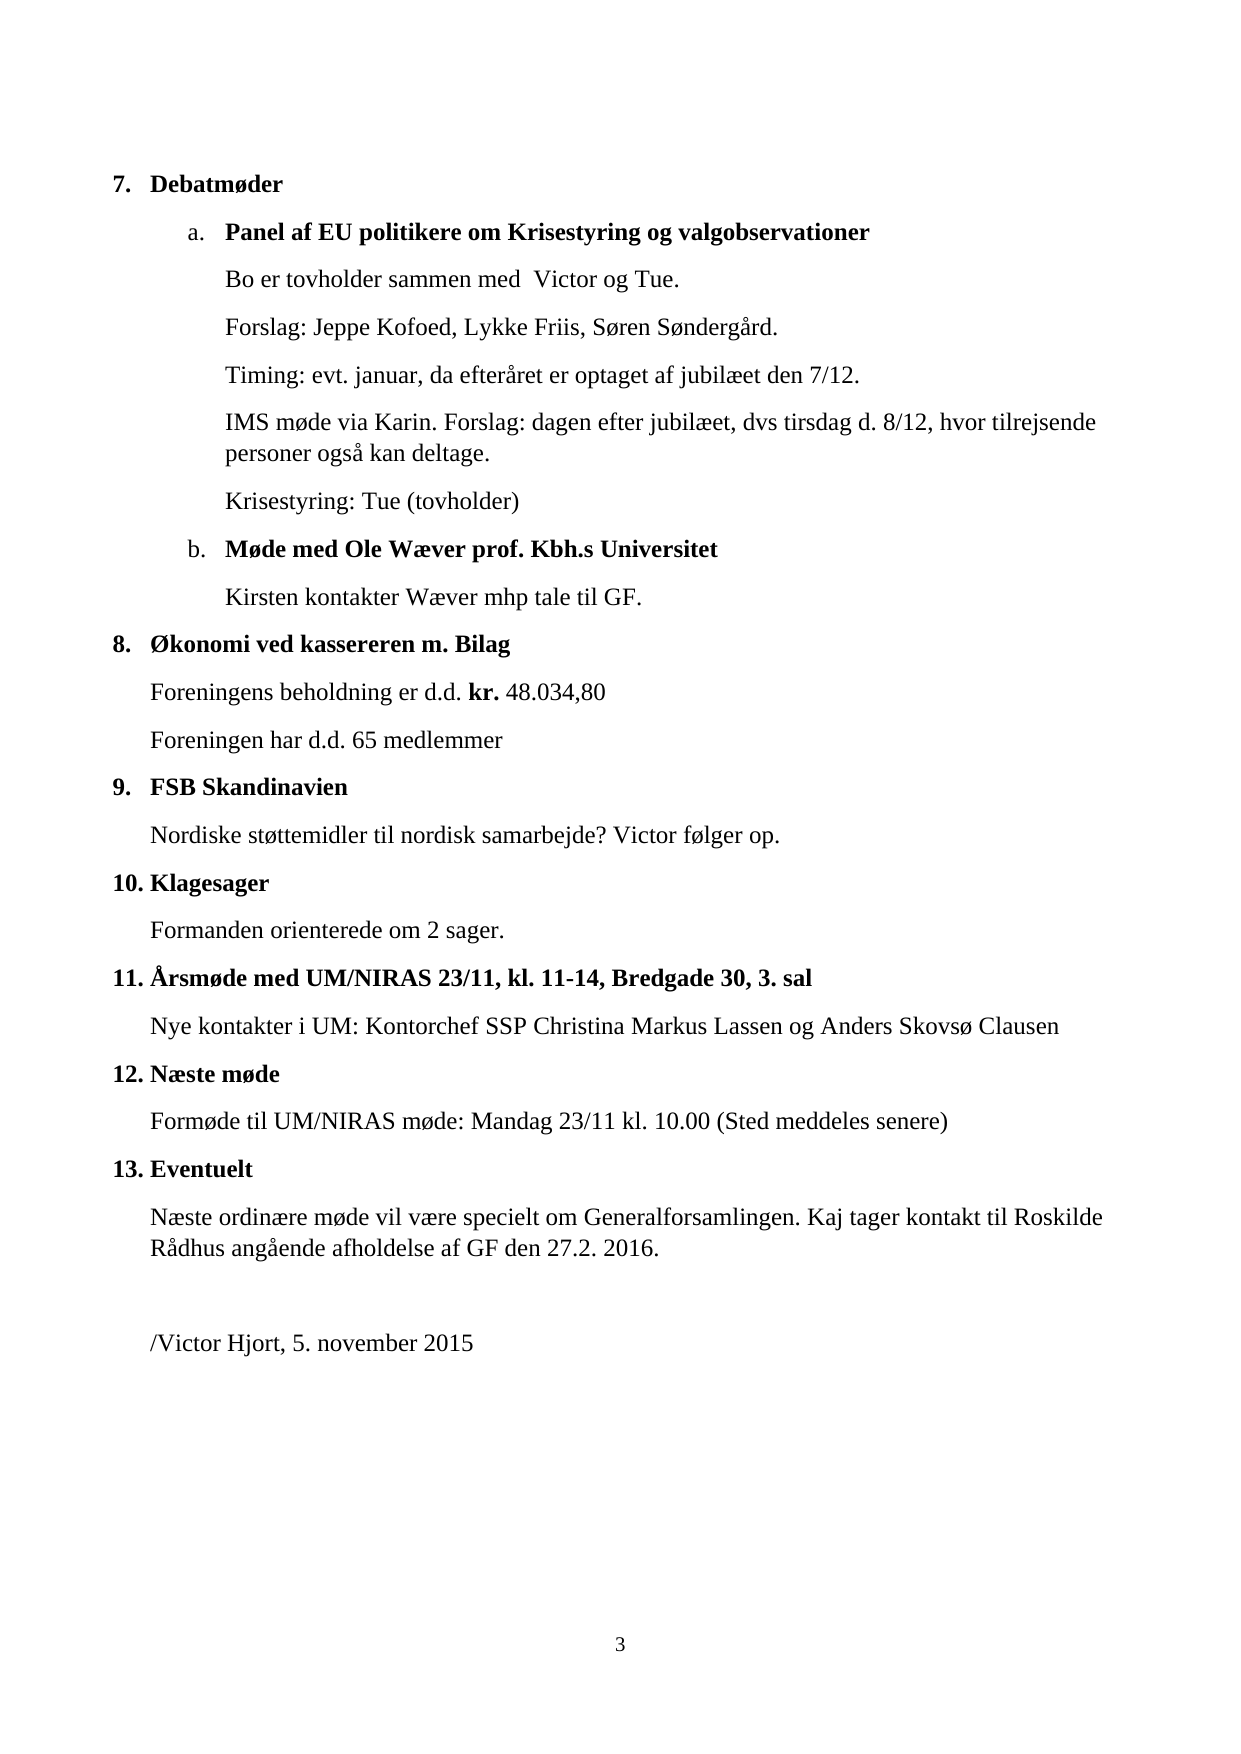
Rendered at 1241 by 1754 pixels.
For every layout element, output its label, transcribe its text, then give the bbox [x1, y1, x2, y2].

list Næste ordinære møde vil være specielt om Generalforsamlingen. Kaj tager kontakt til Roskilde Rådhus angående afholdelse af GF den 27.2. 2016. [150, 1202, 1165, 1262]
list Nye kontakter i UM: Kontorchef SSP Christina Markus Lassen og Anders Skovsø Clausen [150, 1011, 1165, 1040]
list IMS møde via Karin. Forslag: dagen efter jubilæet, dvs tirsdag d. 8/12, hvor tilrejsende personer også kan deltage. [225, 407, 1165, 467]
list Formanden orienterede om 2 sager. [150, 916, 1165, 944]
list Økonomi ved kassereren m. Bilag [112, 629, 1165, 658]
list Krisestyring: Tue (tovholder) [225, 486, 1165, 515]
list Timing: evt. januar, da efteråret er optaget af jubilæet den 7/12. [225, 360, 1165, 388]
list Bo er tovholder sammen med Victor og Tue. [225, 264, 1165, 293]
list Panel af EU politikere om Krisestyring og valgobservationer [187, 217, 1165, 245]
list Møde med Ole Wæver prof. Kbh.s Universitet [187, 534, 1165, 563]
list Årsmøde med UM/NIRAS 23/11, kl. 11-14, Bredgade 30, 3. sal [112, 963, 1165, 992]
list Nordiske støttemidler til nordisk samarbejde? Victor følger op. [150, 820, 1165, 849]
list Formøde til UM/NIRAS møde: Mandag 23/11 kl. 10.00 (Sted meddeles senere) [150, 1106, 1165, 1135]
list Forslag: Jeppe Kofoed, Lykke Friis, Søren Søndergård. [225, 312, 1165, 341]
list Debatmøder [112, 169, 1165, 198]
list Foreningens beholdning er d.d. kr. 48.034,80 [150, 677, 1165, 706]
list Klagesager [112, 868, 1165, 897]
list Eventuelt [112, 1154, 1165, 1183]
list FSB Skandinavien [112, 772, 1165, 801]
list Foreningen har d.d. 65 medlemmer [150, 725, 1165, 753]
list Næste møde [112, 1059, 1165, 1087]
list Kirsten kontakter Wæver mhp tale til GF. [225, 582, 1165, 610]
list /Victor Hjort, 5. november 2015 [150, 1328, 1165, 1357]
